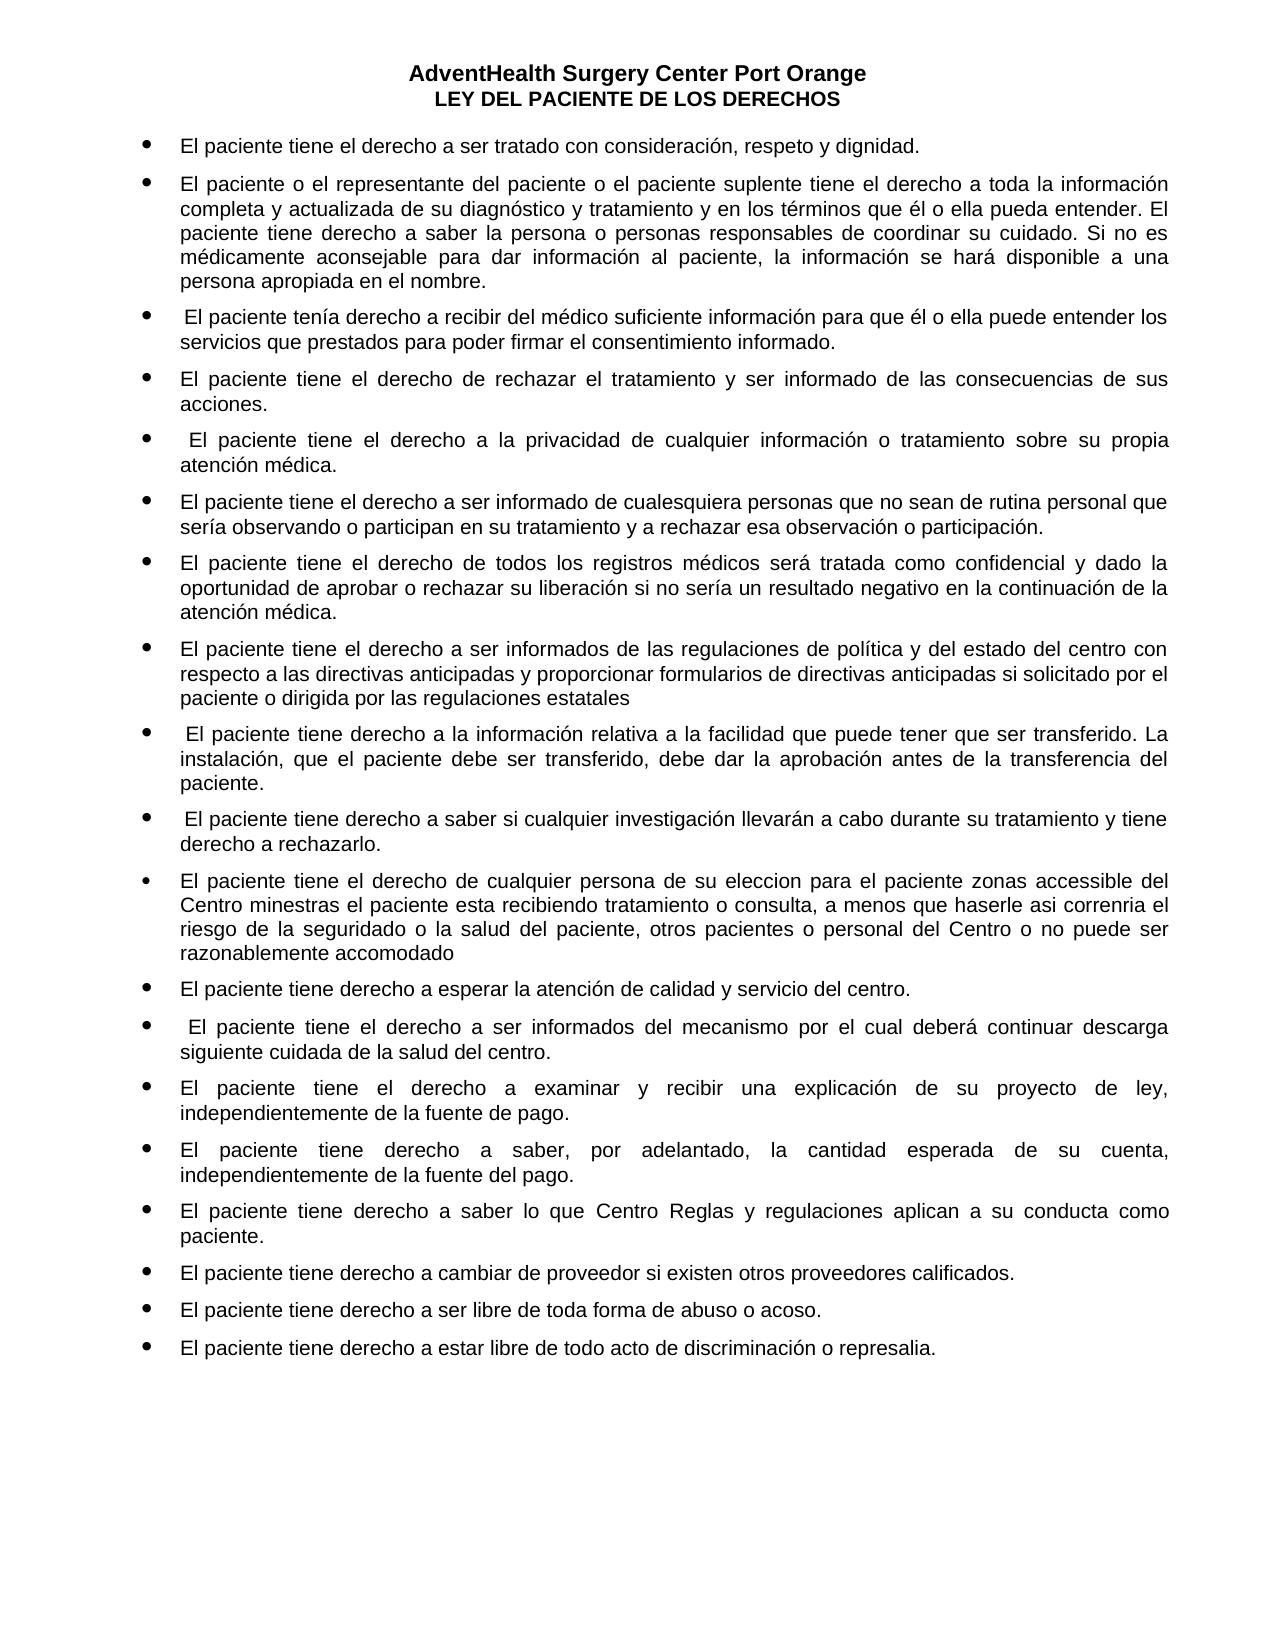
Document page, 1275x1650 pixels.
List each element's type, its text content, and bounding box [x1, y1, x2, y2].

list El paciente tiene derecho a la información relativa a la facilidad que puede tener que ser transferido. La instalación, que el paciente debe ser transferido, debe dar la aprobación antes de la transferencia del paciente. [142, 722, 1170, 795]
list El paciente tiene el derecho de todos los registros médicos será tratada como confidencial y dado la oportunidad de aprobar o rechazar su liberación si no sería un resultado negativo en la continuación de la atención médica. [142, 551, 1170, 624]
list El paciente tiene el derecho a examinar y recibir una explicación de su proyecto de ley, independientemente de la fuente de pago. [142, 1076, 1170, 1125]
list El paciente tenía derecho a recibir del médico suficiente información para que él o ella puede entender los servicios que prestados para poder firmar el consentimiento informado. [142, 305, 1170, 354]
list El paciente tiene el derecho a la privacidad de cualquier información o tratamiento sobre su propia atención médica. [142, 428, 1170, 477]
list El paciente tiene el derecho a ser informados de las regulaciones de política y del estado del centro con respecto a las directivas anticipadas y proporcionar formularios de directivas anticipadas si solicitado por el paciente o dirigida por las regulaciones estatales [142, 636, 1170, 709]
list El paciente tiene derecho a saber, por adelantado, la cantidad esperada de su cuenta, independientemente de la fuente del pago. [142, 1137, 1170, 1186]
list El paciente tiene derecho a saber lo que Centro Reglas y regulaciones aplican a su conducta como paciente. [142, 1199, 1170, 1248]
list El paciente tiene derecho a saber si cualquier investigación llevarán a cabo durante su tratamiento y tiene derecho a rechazarlo. [142, 807, 1170, 856]
list El paciente tiene derecho a esperar la atención de calidad y servicio del centro. [142, 977, 1170, 1002]
list El paciente tiene derecho a ser libre de toda forma de abuso o acoso. [142, 1298, 1170, 1323]
list El paciente o el representante del paciente o el paciente suplente tiene el derecho a toda la información completa y actualizada de su diagnóstico y tratamiento y en los términos que él o ella pueda entender. El paciente tiene derecho a saber la persona o personas responsables de coordinar su cuidado. Si no es médicamente aconsejable para dar información al paciente, la información se hará disponible a una persona apropiada en el nombre. [142, 172, 1170, 293]
text LEY DEL PACIENTE DE LOS DERECHOS [105, 86, 1170, 110]
list El paciente tiene derecho a cambiar de proveedor si existen otros proveedores calificados. [142, 1260, 1170, 1285]
list El paciente tiene el derecho a ser tratado con consideración, respeto y dignidad. [142, 134, 1170, 159]
list El paciente tiene el derecho de rechazar el tratamiento y ser informado de las consecuencias de sus acciones. [142, 367, 1170, 416]
list El paciente tiene derecho a estar libre de todo acto de discriminación o represalia. [142, 1335, 1170, 1360]
list El paciente tiene el derecho a ser informado de cualesquiera personas que no sean de rutina personal que sería observando o participan en su tratamiento y a rechazar esa observación o participación. [142, 489, 1170, 538]
text AdventHealth Surgery Center Port Orange [105, 60, 1170, 86]
list El paciente tiene el derecho a ser informados del mecanismo por el cual deberá continuar descarga siguiente cuidada de la salud del centro. [142, 1014, 1170, 1063]
list El paciente tiene el derecho de cualquier persona de su eleccion para el paciente zonas accessible del Centro minestras el paciente esta recibiendo tratamiento o consulta, a menos que haserle asi correnria el riesgo de la seguridado o la salud del paciente, otros pacientes o personal del Centro o no puede ser razonablemente accomodado [142, 869, 1170, 964]
